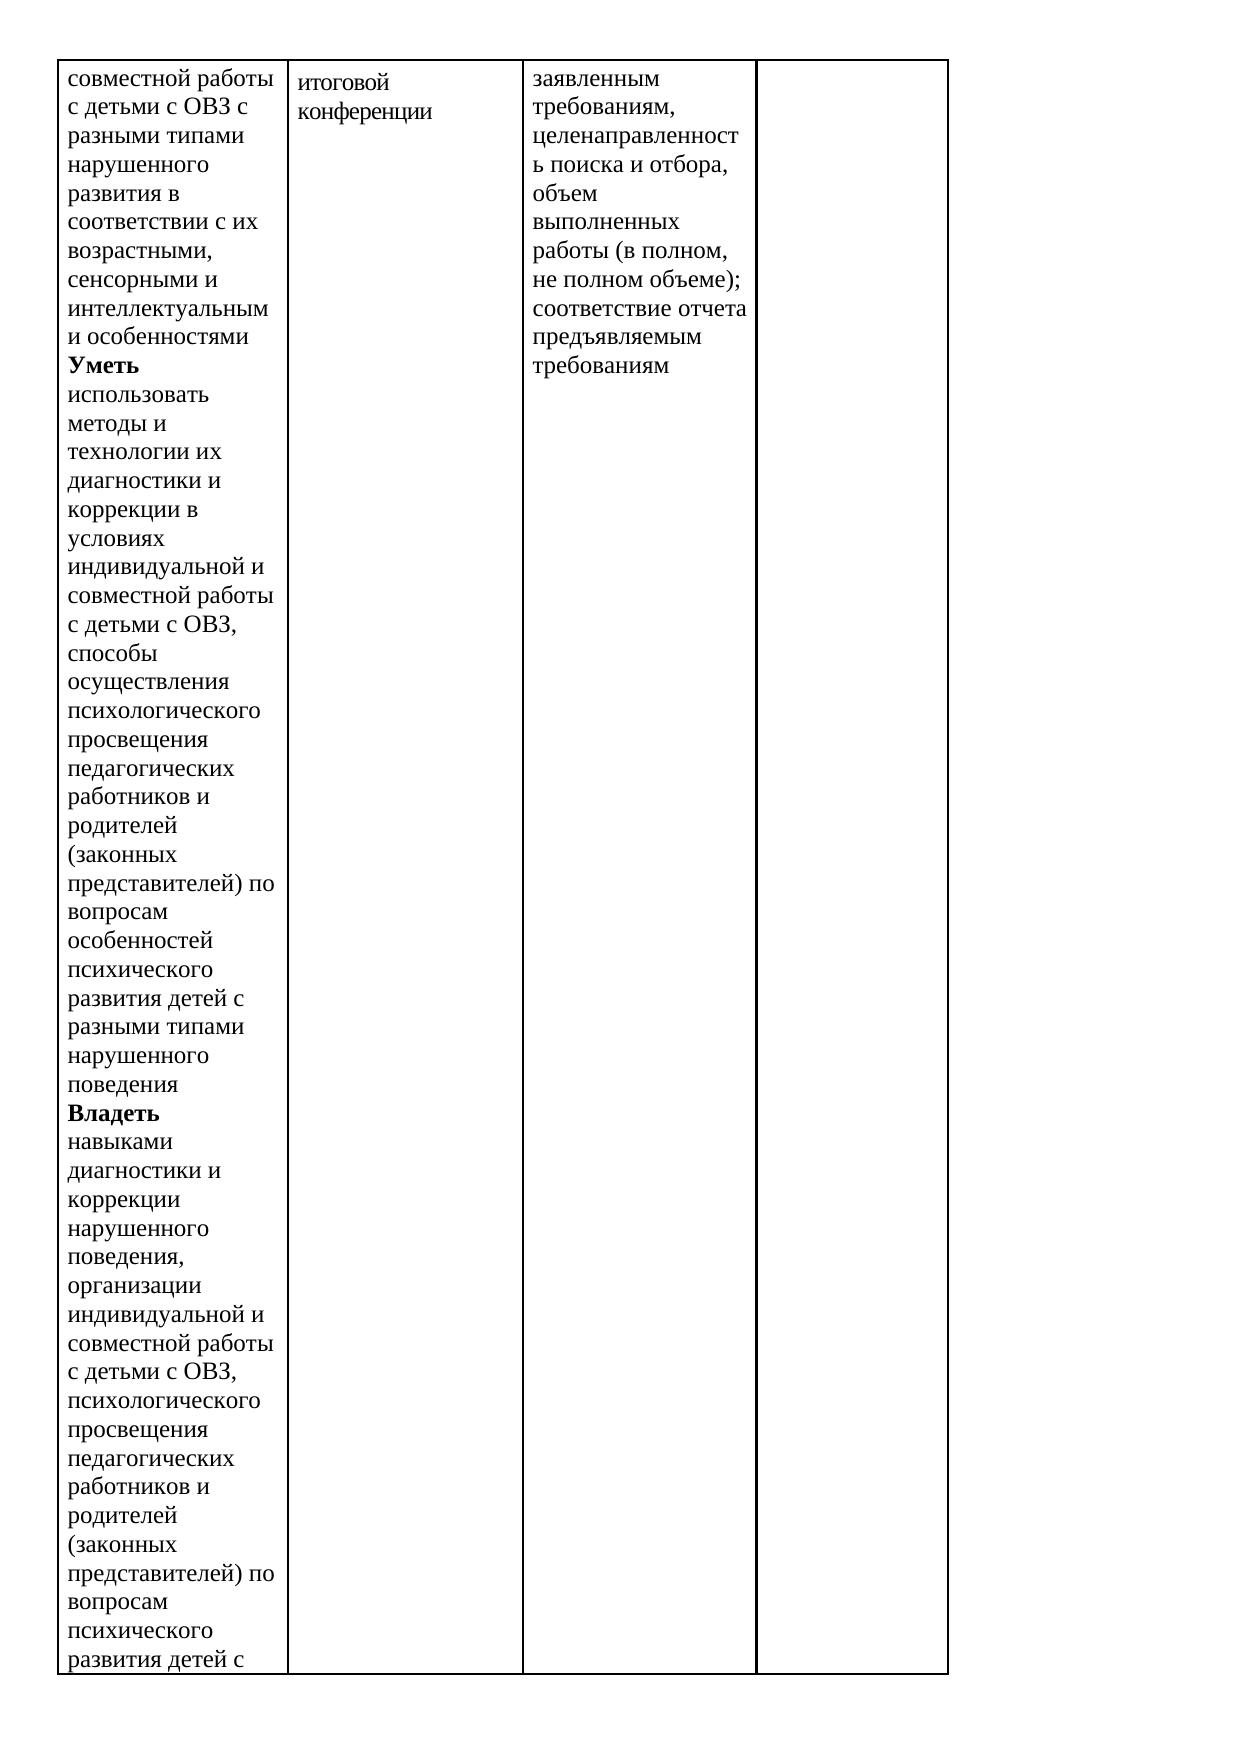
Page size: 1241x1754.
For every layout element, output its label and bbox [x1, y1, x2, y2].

table_cell [59, 61, 287, 1673]
table_cell [758, 61, 947, 1673]
table_cell [524, 61, 755, 1673]
table_cell [289, 61, 522, 1673]
